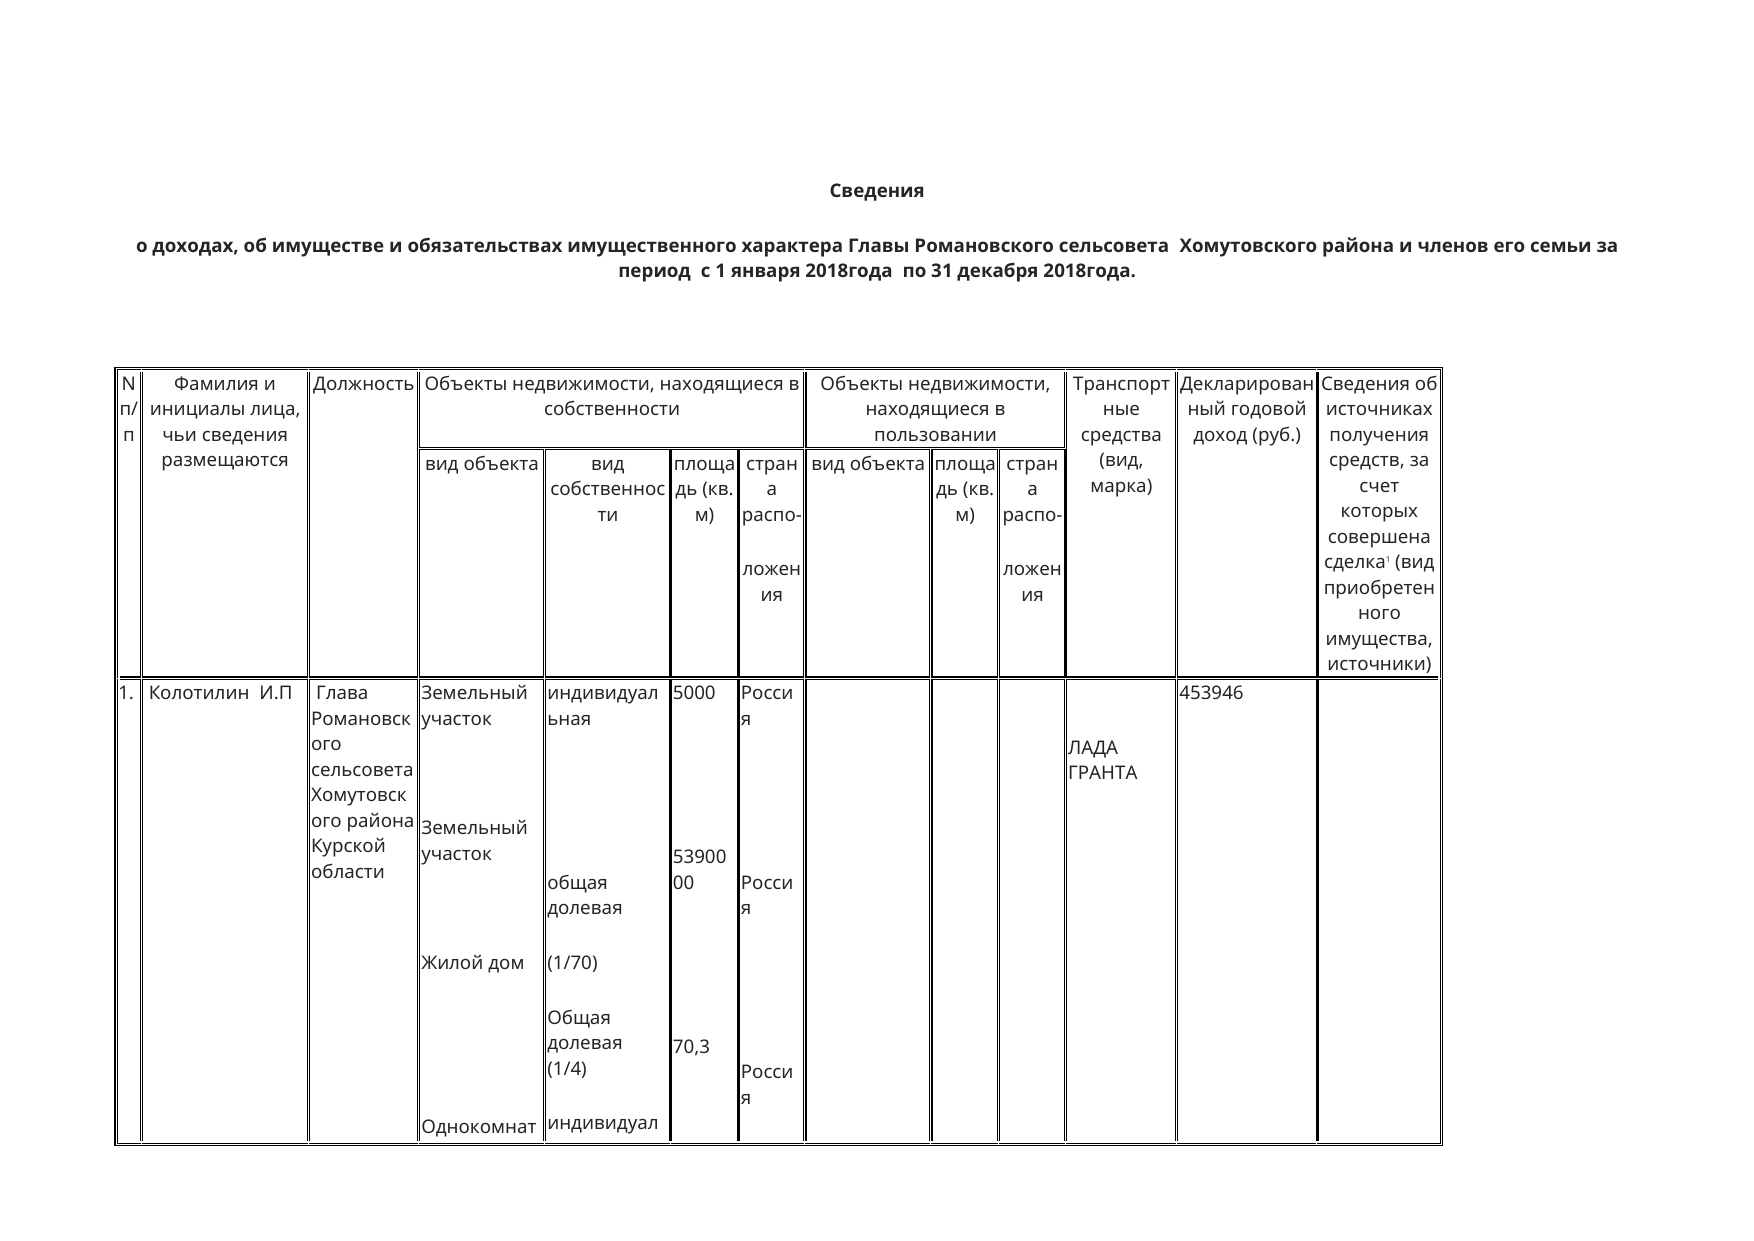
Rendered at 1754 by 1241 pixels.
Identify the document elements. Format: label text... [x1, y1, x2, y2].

table_cell [1317, 676, 1440, 1142]
table_cell Колотилин И.П [141, 680, 308, 1142]
table_cell площадь (кв. м) [933, 450, 997, 676]
table_header N п/п [118, 370, 141, 676]
table_cell вид объекта [420, 450, 543, 676]
table_cell 1. [118, 676, 141, 1142]
text о доходах, об имуществе и обязательствах имущественного характера Главы Романовского сельсовета Хомутовского района и членов его семьи за период с 1 января 2018года по 31 декабря 2018года. [118, 232, 1636, 283]
table_cell вид объекта [807, 450, 929, 676]
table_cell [738, 676, 805, 1142]
table_cell ЛАДА ГРАНТА [1066, 680, 1177, 1142]
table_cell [419, 680, 545, 1142]
table_cell [931, 680, 999, 1142]
table_cell площадь (кв. м) [672, 450, 737, 676]
text Сведения [118, 177, 1636, 203]
table_cell [999, 680, 1066, 1142]
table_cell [309, 680, 419, 1142]
table_header Фамилия и инициалы лица, чьи сведения размещаются [141, 370, 308, 676]
table_header Декларированный годовой доход (руб.) [1177, 368, 1317, 676]
table_cell 453946 [1177, 680, 1317, 1142]
table_cell [805, 676, 931, 1142]
table_header Объекты недвижимости, находящиеся в собственности [419, 368, 805, 447]
table_header Транспортные средства (вид, марка) [1066, 370, 1177, 676]
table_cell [670, 680, 738, 1142]
table_cell вид собственности [546, 450, 669, 676]
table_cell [545, 680, 670, 1142]
table_header Должность [309, 370, 419, 676]
table_cell страна распо- ложения [1000, 450, 1064, 676]
table_header Сведения об источниках получения средств, за счет которых совершена сделка1 (вид приобретенного имущества, источники) [1317, 370, 1440, 676]
table_cell страна распо- ложения [740, 450, 803, 676]
table_header Объекты недвижимости, находящиеся в пользовании [805, 370, 1066, 447]
